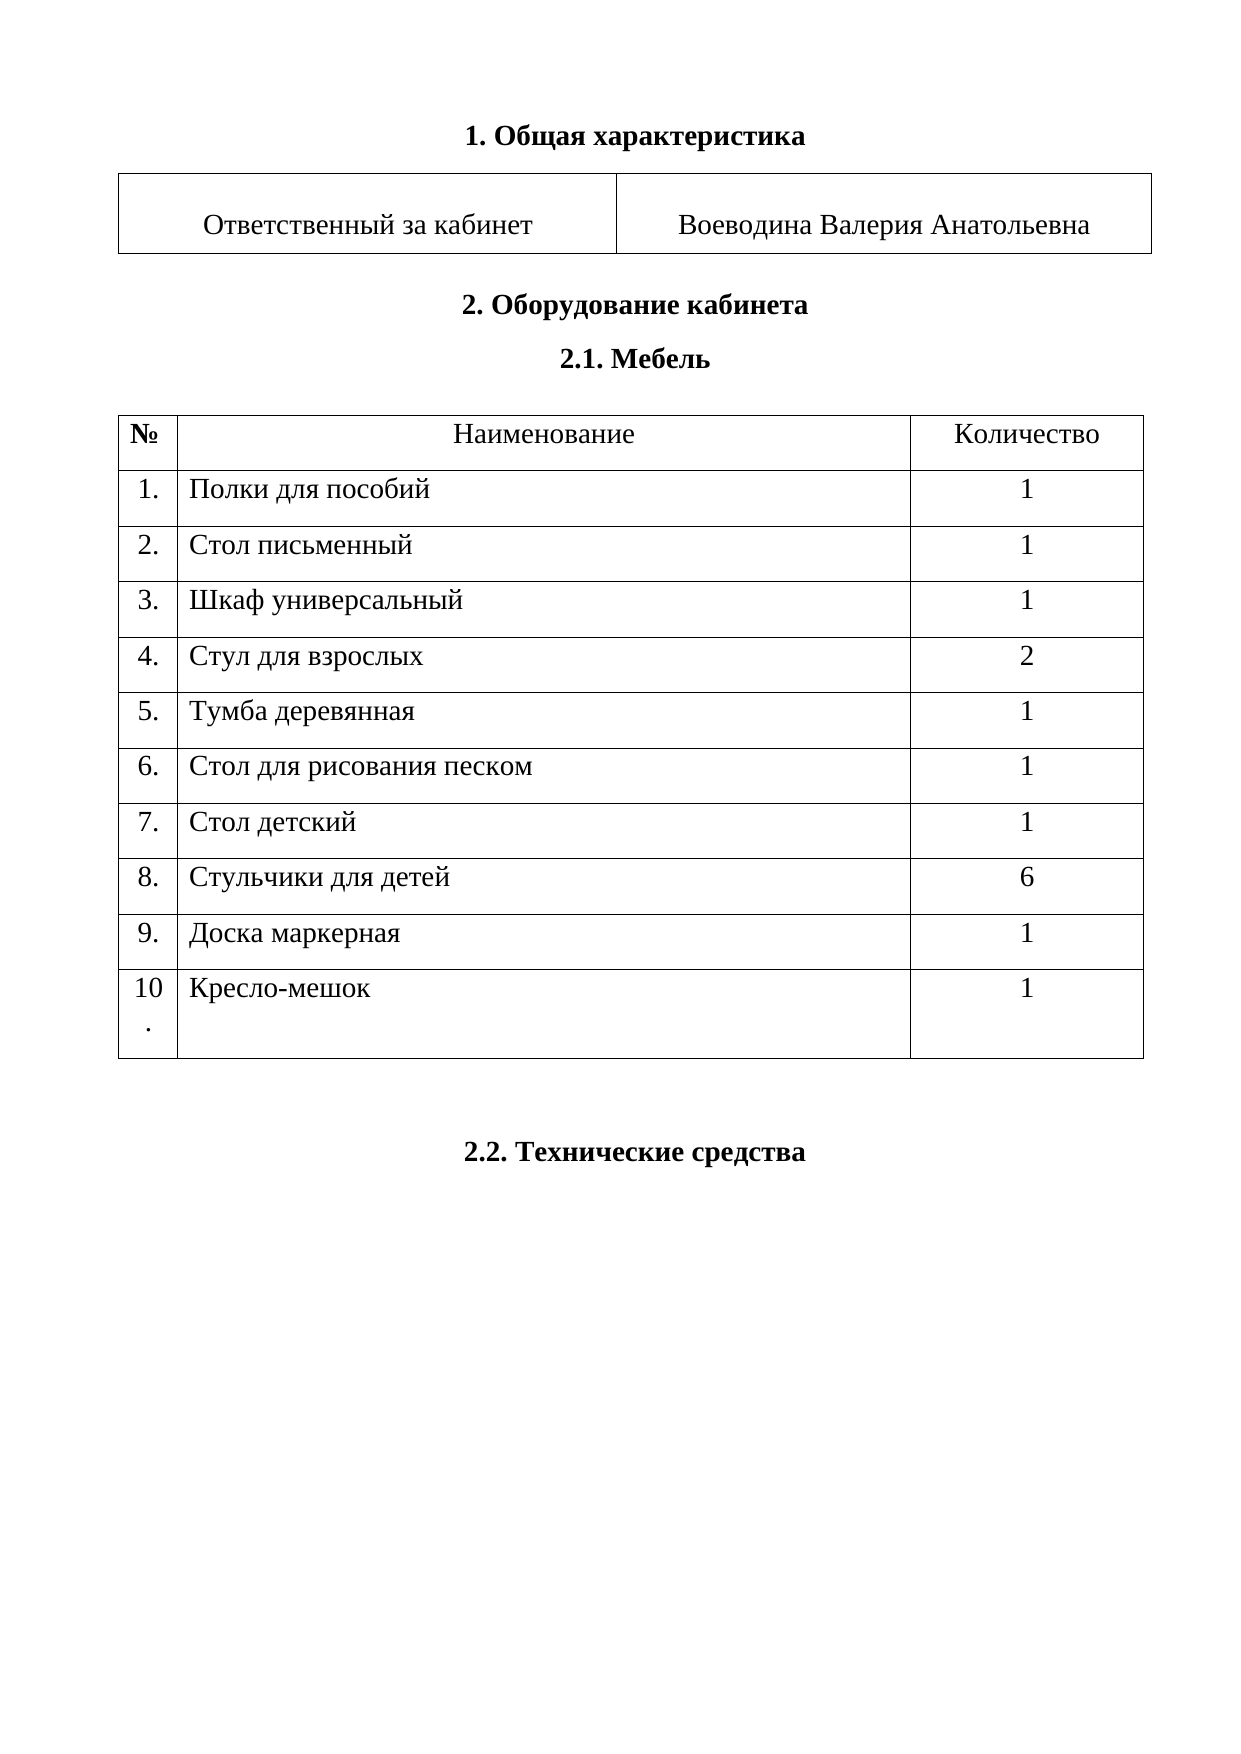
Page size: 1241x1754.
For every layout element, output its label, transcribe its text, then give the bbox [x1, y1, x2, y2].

text 2. Оборудование кабинета [118, 287, 1152, 321]
table_cell Доска маркерная [178, 915, 910, 969]
text 2.2. Технические средства [118, 1134, 1152, 1168]
table_header Наименование [178, 416, 910, 470]
table_cell Полки для пособий [178, 471, 910, 526]
table_cell 1. [119, 471, 177, 526]
table_header Количество [911, 416, 1143, 470]
table_header № [119, 416, 177, 470]
table_cell 5. [119, 693, 177, 747]
table_cell 1 [911, 693, 1143, 747]
table_cell 1 [911, 471, 1143, 526]
table_cell 1 [911, 804, 1143, 858]
table_cell Стол для рисования песком [178, 749, 910, 803]
table_cell Стульчики для детей [178, 859, 910, 914]
table_cell Стол детский [178, 804, 910, 858]
table_cell 7. [119, 804, 177, 858]
table_header Ответственный за кабинет [119, 174, 616, 253]
table_cell 8. [119, 859, 177, 914]
table_cell 6 [911, 859, 1143, 914]
table_cell 6. [119, 749, 177, 803]
table_cell Стул для взрослых [178, 638, 910, 692]
table_cell Тумба деревянная [178, 693, 910, 747]
table_cell 1 [911, 527, 1143, 581]
table_cell 1 [911, 582, 1143, 637]
text 1. Общая характеристика [118, 118, 1152, 152]
table_cell 1 [911, 915, 1143, 969]
table_cell 3. [119, 582, 177, 637]
table_cell 10. [119, 970, 177, 1058]
table_cell 9. [119, 915, 177, 969]
table_cell 2 [911, 638, 1143, 692]
table_cell 4. [119, 638, 177, 692]
table_cell 2. [119, 527, 177, 581]
table_cell Кресло-мешок [178, 970, 910, 1058]
table_cell 1 [911, 749, 1143, 803]
table_cell Шкаф универсальный [178, 582, 910, 637]
table_header Воеводина Валерия Анатольевна [617, 174, 1151, 253]
table_cell Стол письменный [178, 527, 910, 581]
text 2.1. Мебель [118, 342, 1152, 375]
table_cell 1 [911, 970, 1143, 1058]
